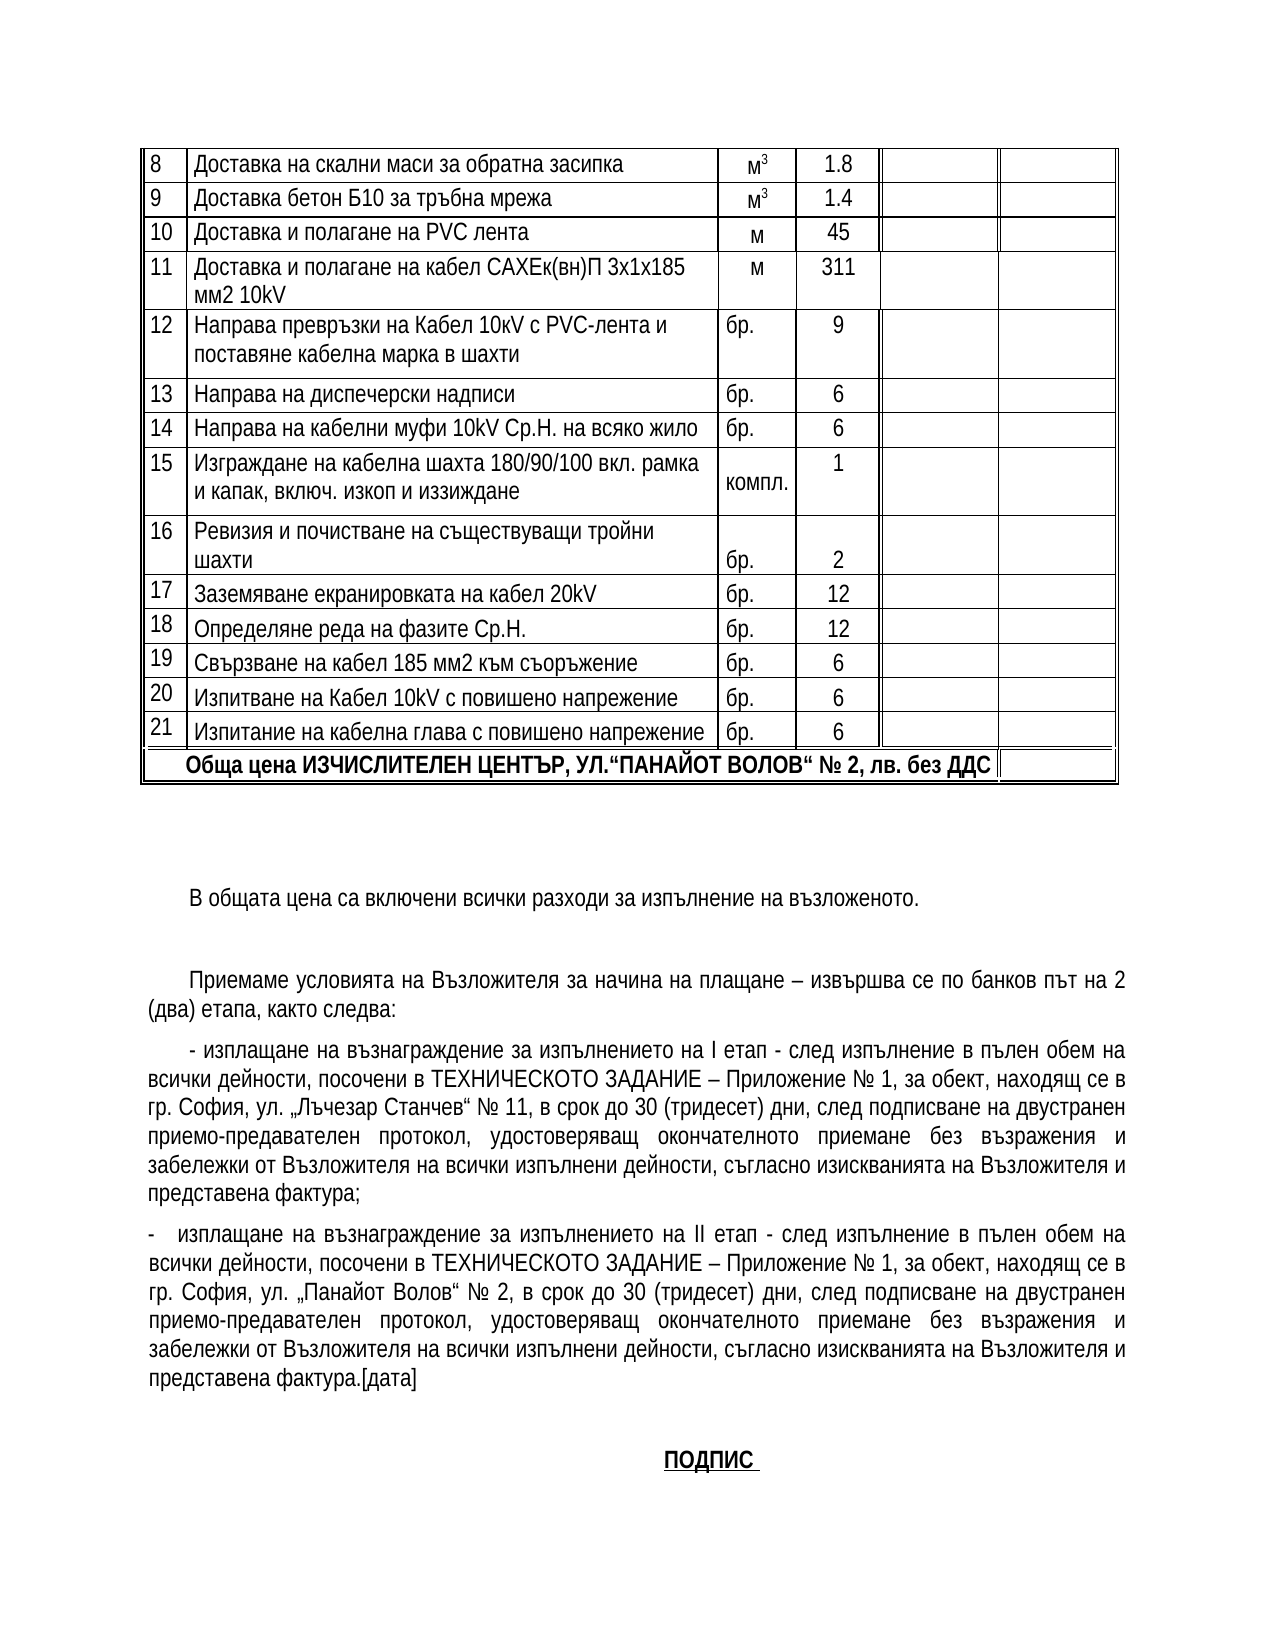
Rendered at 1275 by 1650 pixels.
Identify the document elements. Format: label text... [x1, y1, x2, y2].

table_cell [883, 644, 998, 677]
table_cell 18 [145, 609, 186, 642]
table_cell [999, 575, 1115, 608]
table_cell [999, 252, 1115, 309]
table_cell [1001, 218, 1115, 251]
table_cell [999, 413, 1115, 447]
table_cell [881, 252, 998, 309]
table_cell Изпитание на кабелна глава с повишено напрежение [188, 712, 717, 746]
table_cell 15 [145, 448, 186, 515]
table_cell бр. [719, 644, 795, 677]
table_cell Изграждане на кабелна шахта 180/90/100 вкл. рамка и капак, включ. изкоп и иззиждане [188, 448, 717, 515]
table_cell м3 [719, 183, 795, 216]
table_cell [1001, 183, 1115, 216]
table_cell 10 [145, 218, 186, 251]
table_cell Доставка и полагане на кабел САХЕк(вн)П 3х1х185 мм2 10kV [187, 252, 718, 309]
table_cell [883, 712, 998, 746]
table_cell [883, 218, 997, 251]
table_cell Доставка на скални маси за обратна засипка [188, 149, 717, 182]
table_cell [883, 149, 997, 182]
table_cell [999, 644, 1115, 677]
table_cell [999, 609, 1115, 642]
table_cell 8 [145, 149, 186, 182]
table_cell 11 [145, 252, 186, 309]
table_cell 21 [145, 712, 186, 746]
table_cell Обща цена ИЗЧИСЛИТЕЛЕН ЦЕНТЪР, УЛ.“ПАНАЙОТ ВОЛОВ“ № 2, лв. без ДДС [143, 746, 999, 780]
table_cell бр. [719, 516, 795, 574]
table_cell 12 [145, 310, 186, 378]
table_cell бр. [719, 575, 795, 608]
table_cell Направа на кабелни муфи 10kV Ср.Н. на всяко жило [188, 413, 717, 447]
table_cell м [719, 252, 796, 309]
table_cell [999, 379, 1115, 412]
table_cell м [719, 218, 795, 251]
text ПОДПИС [590, 1445, 1127, 1474]
table_cell бр. [719, 413, 795, 447]
table_cell 1 [797, 448, 878, 515]
table_cell 9 [145, 183, 186, 216]
table_cell м3 [719, 149, 795, 182]
table_cell [999, 678, 1115, 711]
table_cell [999, 746, 1117, 780]
table_cell [883, 379, 998, 412]
table_cell 1.8 [797, 149, 878, 182]
table_cell [883, 448, 998, 515]
table_cell [999, 712, 1115, 746]
table_cell Заземяване екранировката на кабел 20kV [188, 575, 717, 608]
table_cell [1001, 149, 1115, 182]
table_cell 20 [145, 678, 186, 711]
table_cell Направа на диспечерски надписи [188, 379, 717, 412]
table_cell бр. [719, 712, 795, 746]
table_cell Определяне реда на фазите Ср.Н. [188, 609, 717, 642]
table_cell бр. [719, 678, 795, 711]
table_cell [999, 516, 1115, 574]
table_cell [883, 609, 998, 642]
table_cell [883, 413, 998, 447]
table_cell Доставка и полагане на PVC лента [188, 218, 717, 251]
table_cell 45 [797, 218, 878, 251]
table_cell бр. [719, 379, 795, 412]
table_cell 6 [797, 413, 878, 447]
table_cell 9 [797, 310, 878, 378]
table_cell [883, 575, 998, 608]
table_cell 16 [145, 516, 186, 574]
table_cell 17 [145, 575, 186, 608]
table_cell [883, 183, 997, 216]
text Приемаме условията на Възложителя за начина на плащане – извършва се по банков път на 2 (два) етапа, както следва: [148, 965, 1127, 1023]
table_cell компл. [719, 448, 795, 515]
table_cell Доставка бетон Б10 за тръбна мрежа [188, 183, 717, 216]
list изплащане на възнаграждение за изпълнението на II етап - след изпълнение в пълен обем на всички дейности, посочени в ТЕХНИЧЕСКОТО ЗАДАНИЕ – Приложение № 1, за обект, находящ се в гр. София, ул. „Панайот Волов“ № 2, в срок до 30 (тридесет) дни, след подписване на двустранен приемо-предавателен протокол, удостоверяващ окончателното приемане без възражения и забележки от Възложителя на всички изпълнени дейности, съгласно изискванията на Възложителя и представена фактура.[дата] [148, 1219, 1127, 1391]
table_cell Изпитване на Кабел 10kV с повишено напрежение [188, 678, 717, 711]
table_cell бр. [719, 609, 795, 642]
table_cell 6 [797, 644, 878, 677]
table_cell [999, 448, 1115, 515]
table_cell 1.4 [797, 183, 878, 216]
table_cell Ревизия и почистване на съществуващи тройни шахти [188, 516, 717, 574]
table_cell Свързване на кабел 185 мм2 към съоръжение [188, 644, 717, 677]
table_cell 6 [797, 379, 878, 412]
table_cell 2 [797, 516, 878, 574]
text - изплащане на възнаграждение за изпълнението на I етап - след изпълнение в пълен обем на всички дейности, посочени в ТЕХНИЧЕСКОТО ЗАДАНИЕ – Приложение № 1, за обект, находящ се в гр. София, ул. „Лъчезар Станчев“ № 11, в срок до 30 (тридесет) дни, след подписване на двустранен приемо-предавателен протокол, удостоверяващ окончателното приемане без възражения и забележки от Възложителя на всички изпълнени дейности, съгласно изискванията на Възложителя и представена фактура; [148, 1035, 1127, 1207]
table_cell Направа превръзки на Кабел 10кV с PVC-лента и поставяне кабелна марка в шахти [188, 310, 717, 378]
table_cell 12 [797, 609, 878, 642]
table_cell 19 [145, 644, 186, 677]
text В общата цена са включени всички разходи за изпълнение на възложеното. [148, 883, 1127, 912]
table_cell [883, 678, 998, 711]
table_cell 6 [797, 712, 878, 746]
table_cell [999, 310, 1115, 378]
table_cell [883, 516, 998, 574]
table_cell [883, 310, 998, 378]
table_cell 14 [145, 413, 186, 447]
table_cell бр. [719, 310, 795, 378]
table_cell 6 [797, 678, 878, 711]
table_cell 311 [797, 252, 880, 309]
table_cell 12 [797, 575, 878, 608]
table_cell 13 [145, 379, 186, 412]
